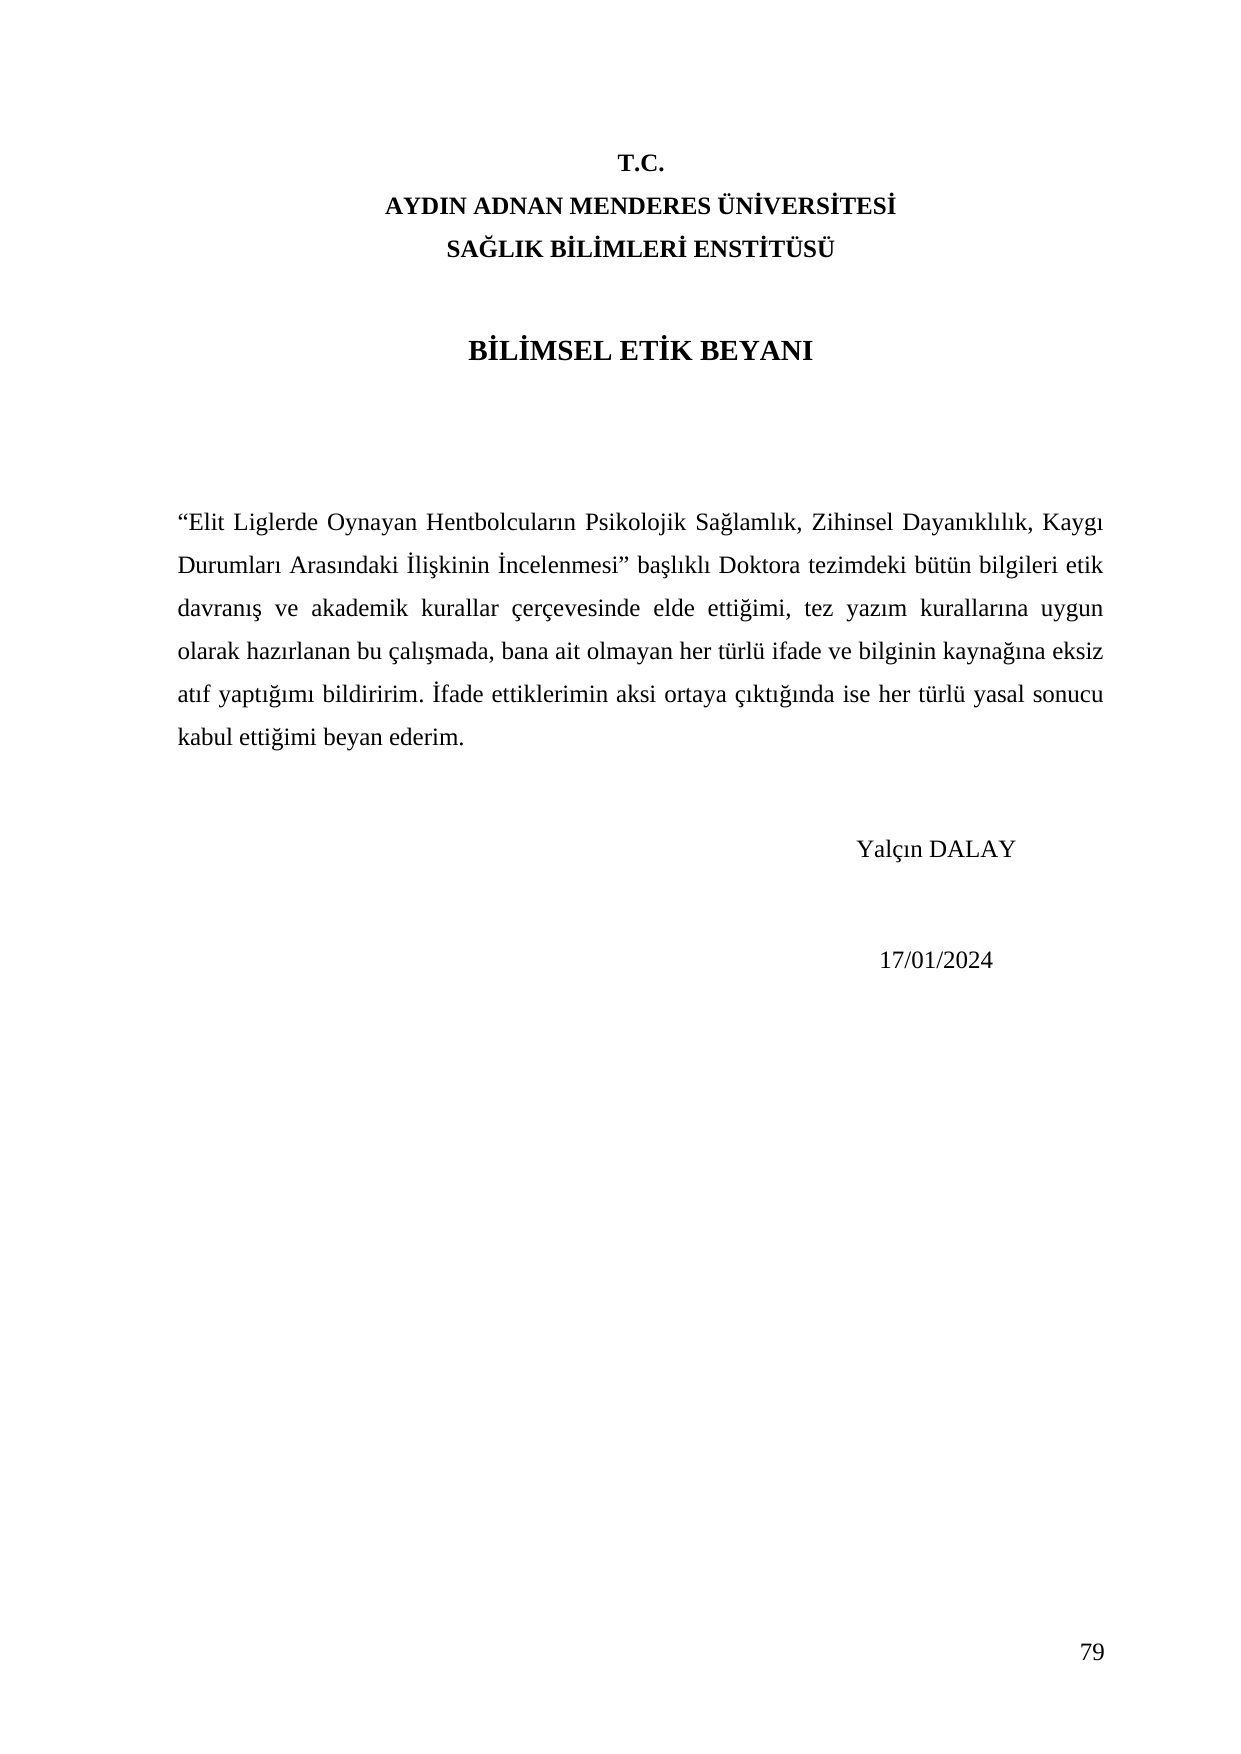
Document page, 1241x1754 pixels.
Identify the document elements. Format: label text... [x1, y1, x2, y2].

text T.C. [177, 148, 1104, 176]
text Yalçın DALAY [768, 834, 1104, 862]
text SAĞLIK BİLİMLERİ ENSTİTÜSÜ [177, 234, 1104, 263]
text 17/01/2024 [768, 945, 1104, 974]
text AYDIN ADNAN MENDERES ÜNİVERSİTESİ [177, 191, 1104, 219]
text BİLİMSEL ETİK BEYANI [177, 333, 1104, 366]
text “Elit Liglerde Oynayan Hentbolcuların Psikolojik Sağlamlık, Zihinsel Dayanıklılık, Kaygı Durumları Arasındaki İlişkinin İncelenmesi” başlıklı Doktora tezimdeki bütün bilgileri etik davranış ve akademik kurallar çerçevesinde elde ettiğimi, tez yazım kurallarına uygun olarak hazırlanan bu çalışmada, bana ait olmayan her türlü ifade ve bilginin kaynağına eksiz atıf yaptığımı bildiririm. İfade ettiklerimin aksi ortaya çıktığında ise her türlü yasal sonucu kabul ettiğimi beyan ederim. [177, 507, 1104, 751]
